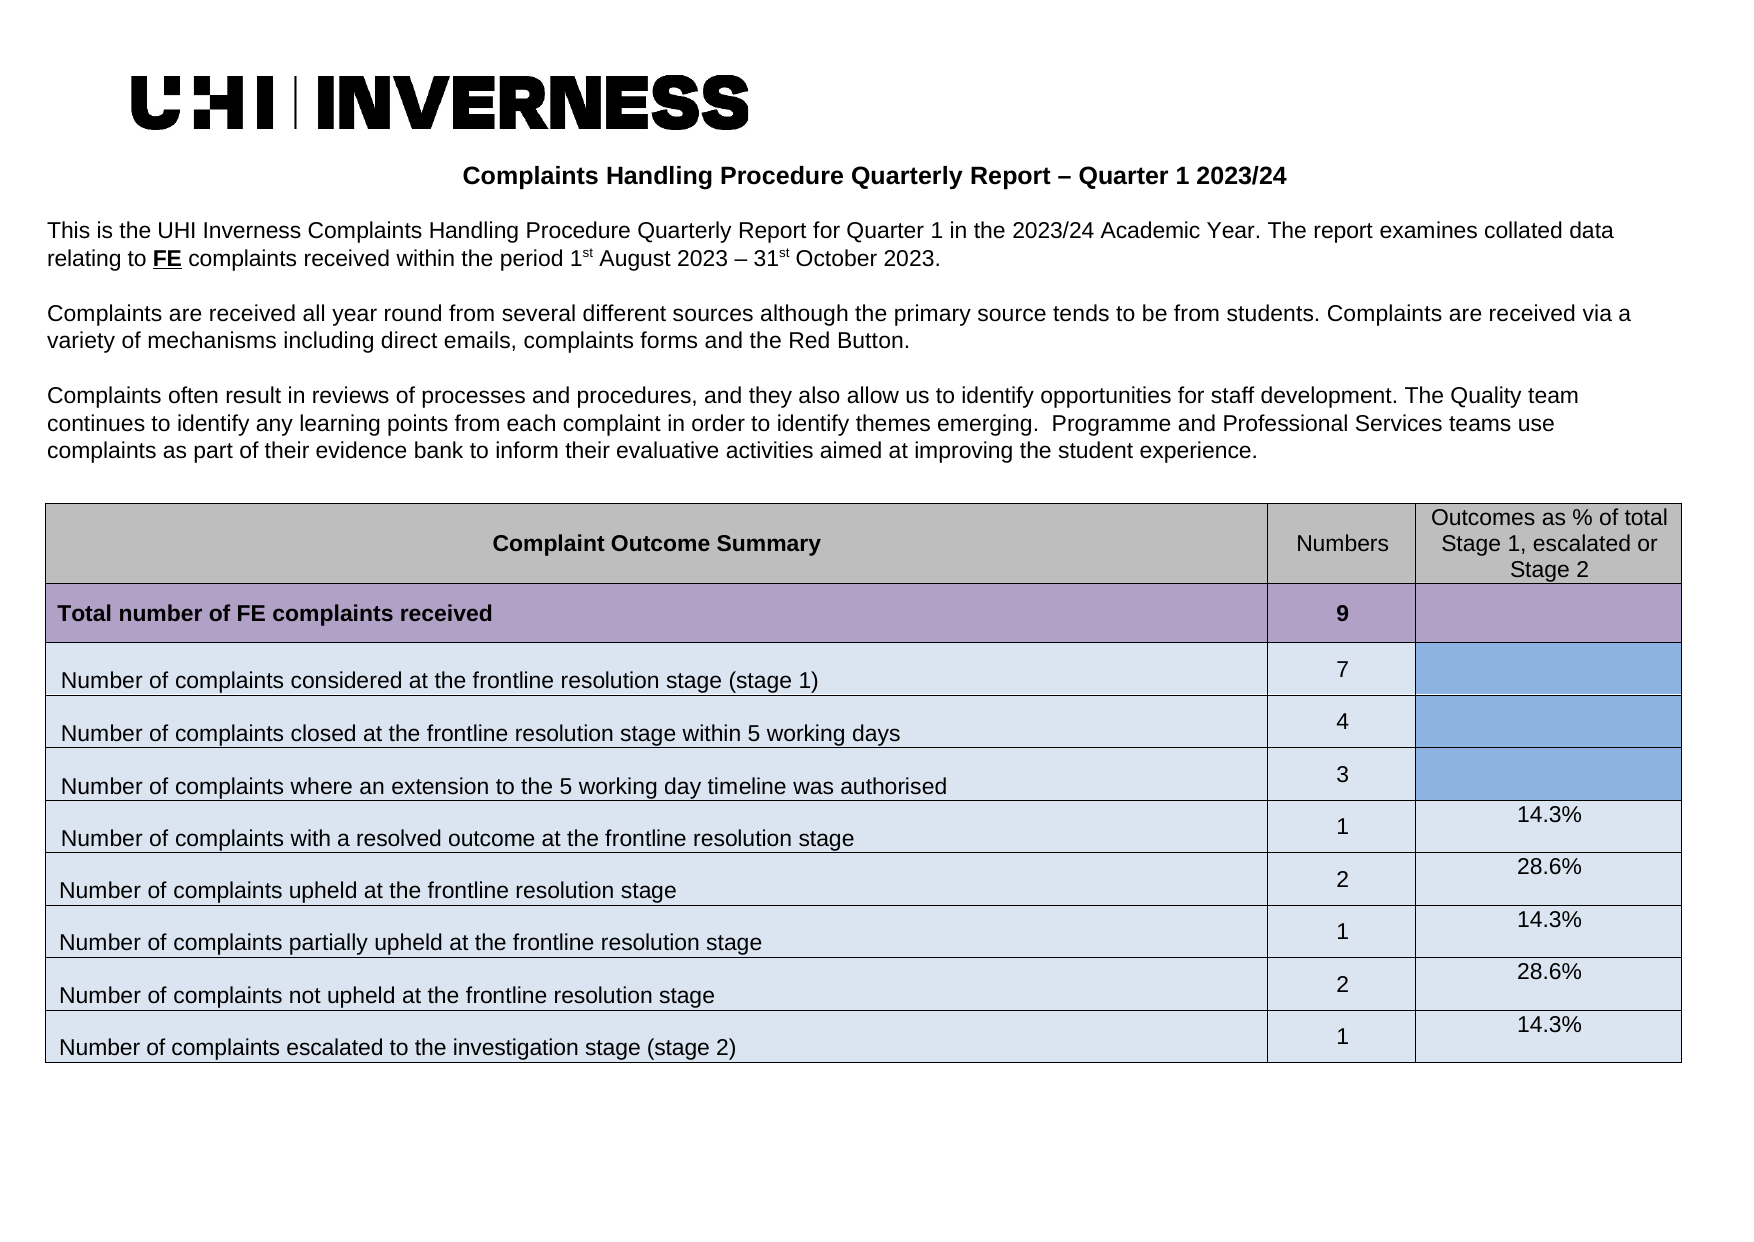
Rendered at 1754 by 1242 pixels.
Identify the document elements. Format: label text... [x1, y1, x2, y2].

table_cell Number of complaints escalated to the investigation stage (stage 2) [46, 1011, 1267, 1062]
table_cell 7 [1268, 643, 1415, 694]
text Complaints Handling Procedure Quarterly Report – Quarter 1 2023/24 [387, 161, 1671, 189]
table_cell 28.6% [1416, 853, 1681, 905]
table_header Numbers [1268, 504, 1415, 583]
table_cell 3 [1268, 748, 1415, 800]
table_cell 4 [1268, 696, 1415, 747]
table_header Complaint Outcome Summary [46, 504, 1267, 583]
text Complaints are received all year round from several different sources although the primary source tends to be from students. Complaints are received via a variety of mechanisms including direct emails, complaints forms and the Red Button. [47, 299, 1671, 354]
text Complaints often result in reviews of processes and procedures, and they also allow us to identify opportunities for staff development. The Quality team continues to identify any learning points from each complaint in order to identify themes emerging. Programme and Professional Services teams use complaints as part of their evidence bank to inform their evaluative activities aimed at improving the student experience. [47, 382, 1671, 464]
table_cell 14.3% [1416, 801, 1681, 852]
table_cell Number of complaints closed at the frontline resolution stage within 5 working days [46, 696, 1267, 747]
table_cell 1 [1268, 906, 1415, 957]
table_cell Number of complaints where an extension to the 5 working day timeline was authorised [46, 748, 1267, 800]
table_cell [1416, 696, 1681, 747]
text This is the UHI Inverness Complaints Handling Procedure Quarterly Report for Quarter 1 in the 2023/24 Academic Year. The report examines collated data relating to FE complaints received within the period 1st August 2023 – 31st October 2023. [47, 217, 1671, 272]
table_cell [1416, 643, 1681, 694]
table_cell [1416, 748, 1681, 800]
table_cell Number of complaints not upheld at the frontline resolution stage [46, 958, 1267, 1010]
table_cell 14.3% [1416, 1011, 1681, 1062]
table_cell Number of complaints upheld at the frontline resolution stage [46, 853, 1267, 905]
table_cell Number of complaints considered at the frontline resolution stage (stage 1) [46, 643, 1267, 694]
table_cell 9 [1268, 584, 1415, 642]
table_cell 1 [1268, 1011, 1415, 1062]
table_cell Number of complaints partially upheld at the frontline resolution stage [46, 906, 1267, 957]
table_cell Total number of FE complaints received [46, 584, 1267, 642]
table_header Outcomes as % of total Stage 1, escalated or Stage 2 [1416, 504, 1681, 583]
picture [131, 75, 749, 130]
table_cell [1416, 584, 1681, 642]
table_cell 1 [1268, 801, 1415, 852]
table_cell 2 [1268, 853, 1415, 905]
table_cell 14.3% [1416, 906, 1681, 957]
table_cell 2 [1268, 958, 1415, 1010]
table_cell 28.6% [1416, 958, 1681, 1010]
table_cell Number of complaints with a resolved outcome at the frontline resolution stage [46, 801, 1267, 852]
